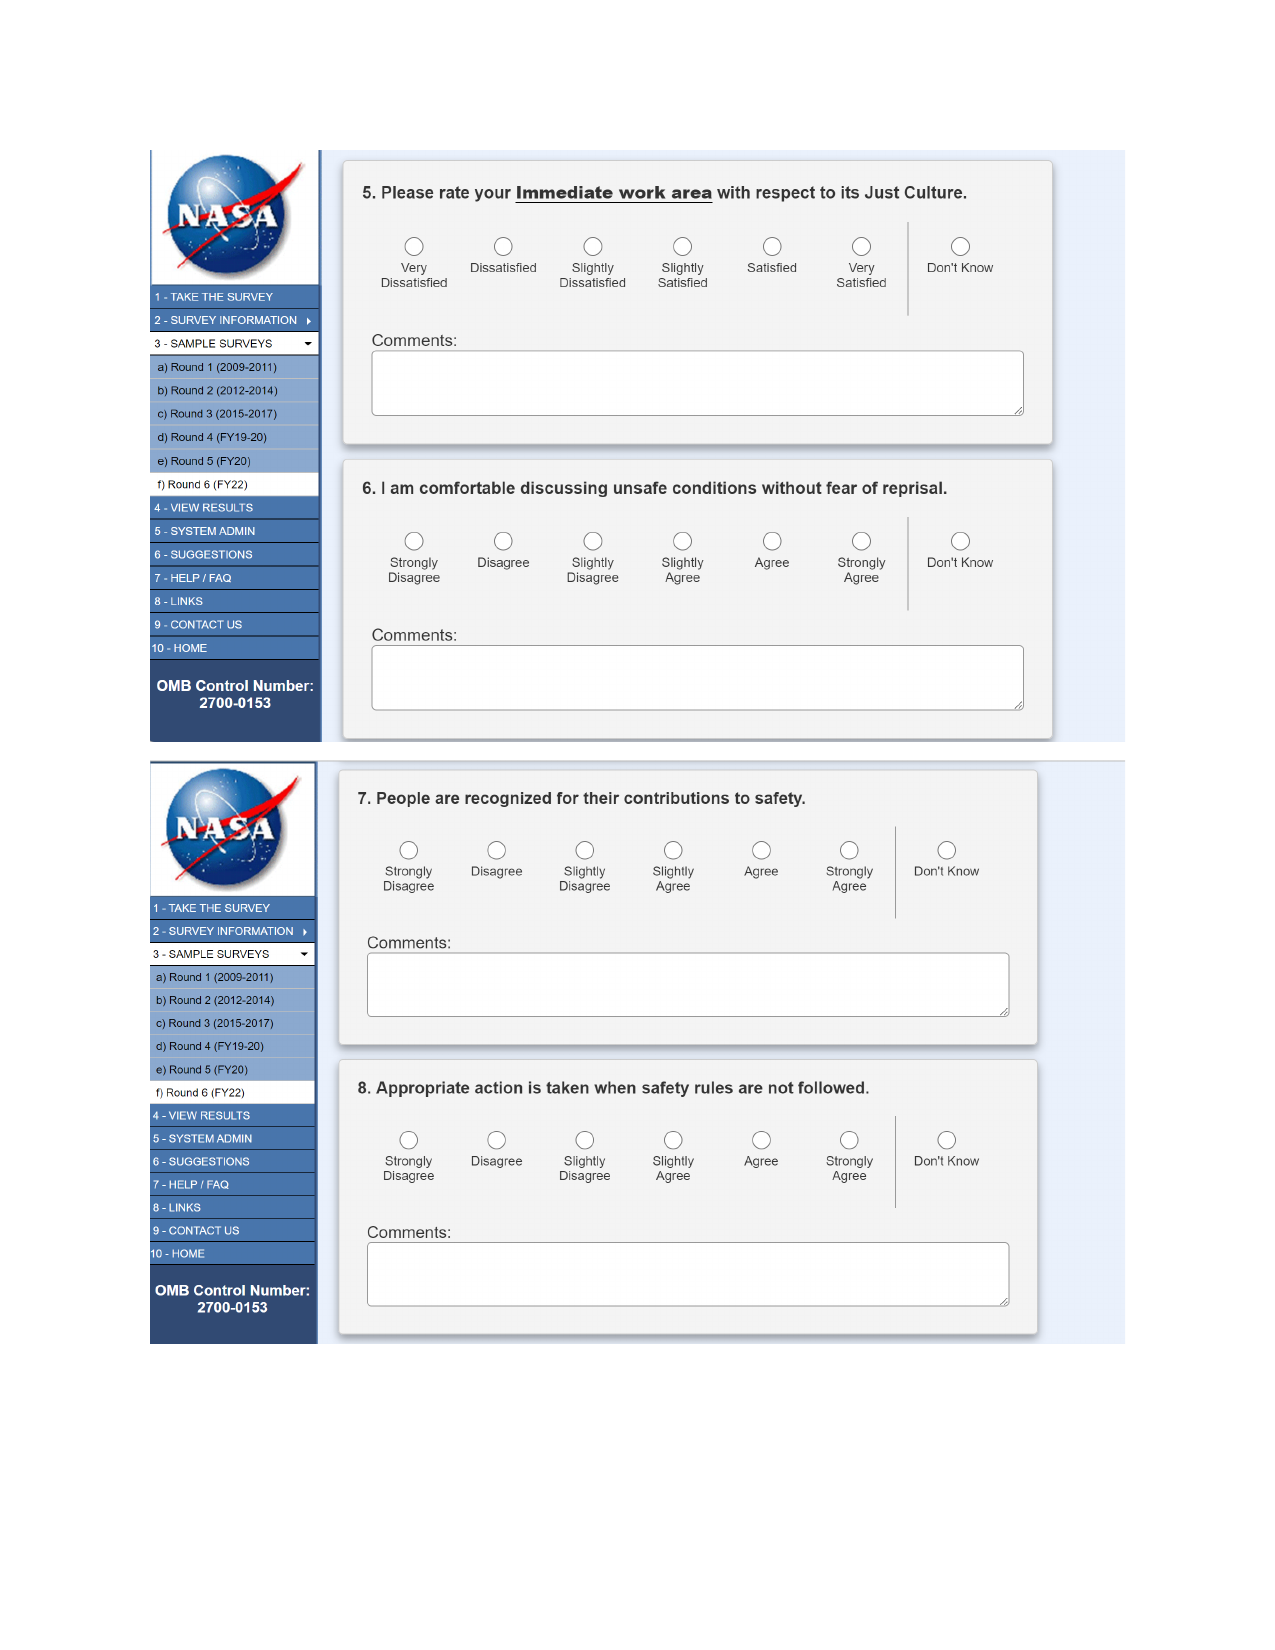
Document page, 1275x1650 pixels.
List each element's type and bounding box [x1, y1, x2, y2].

picture [150, 760, 1125, 1344]
picture [150, 150, 1125, 742]
